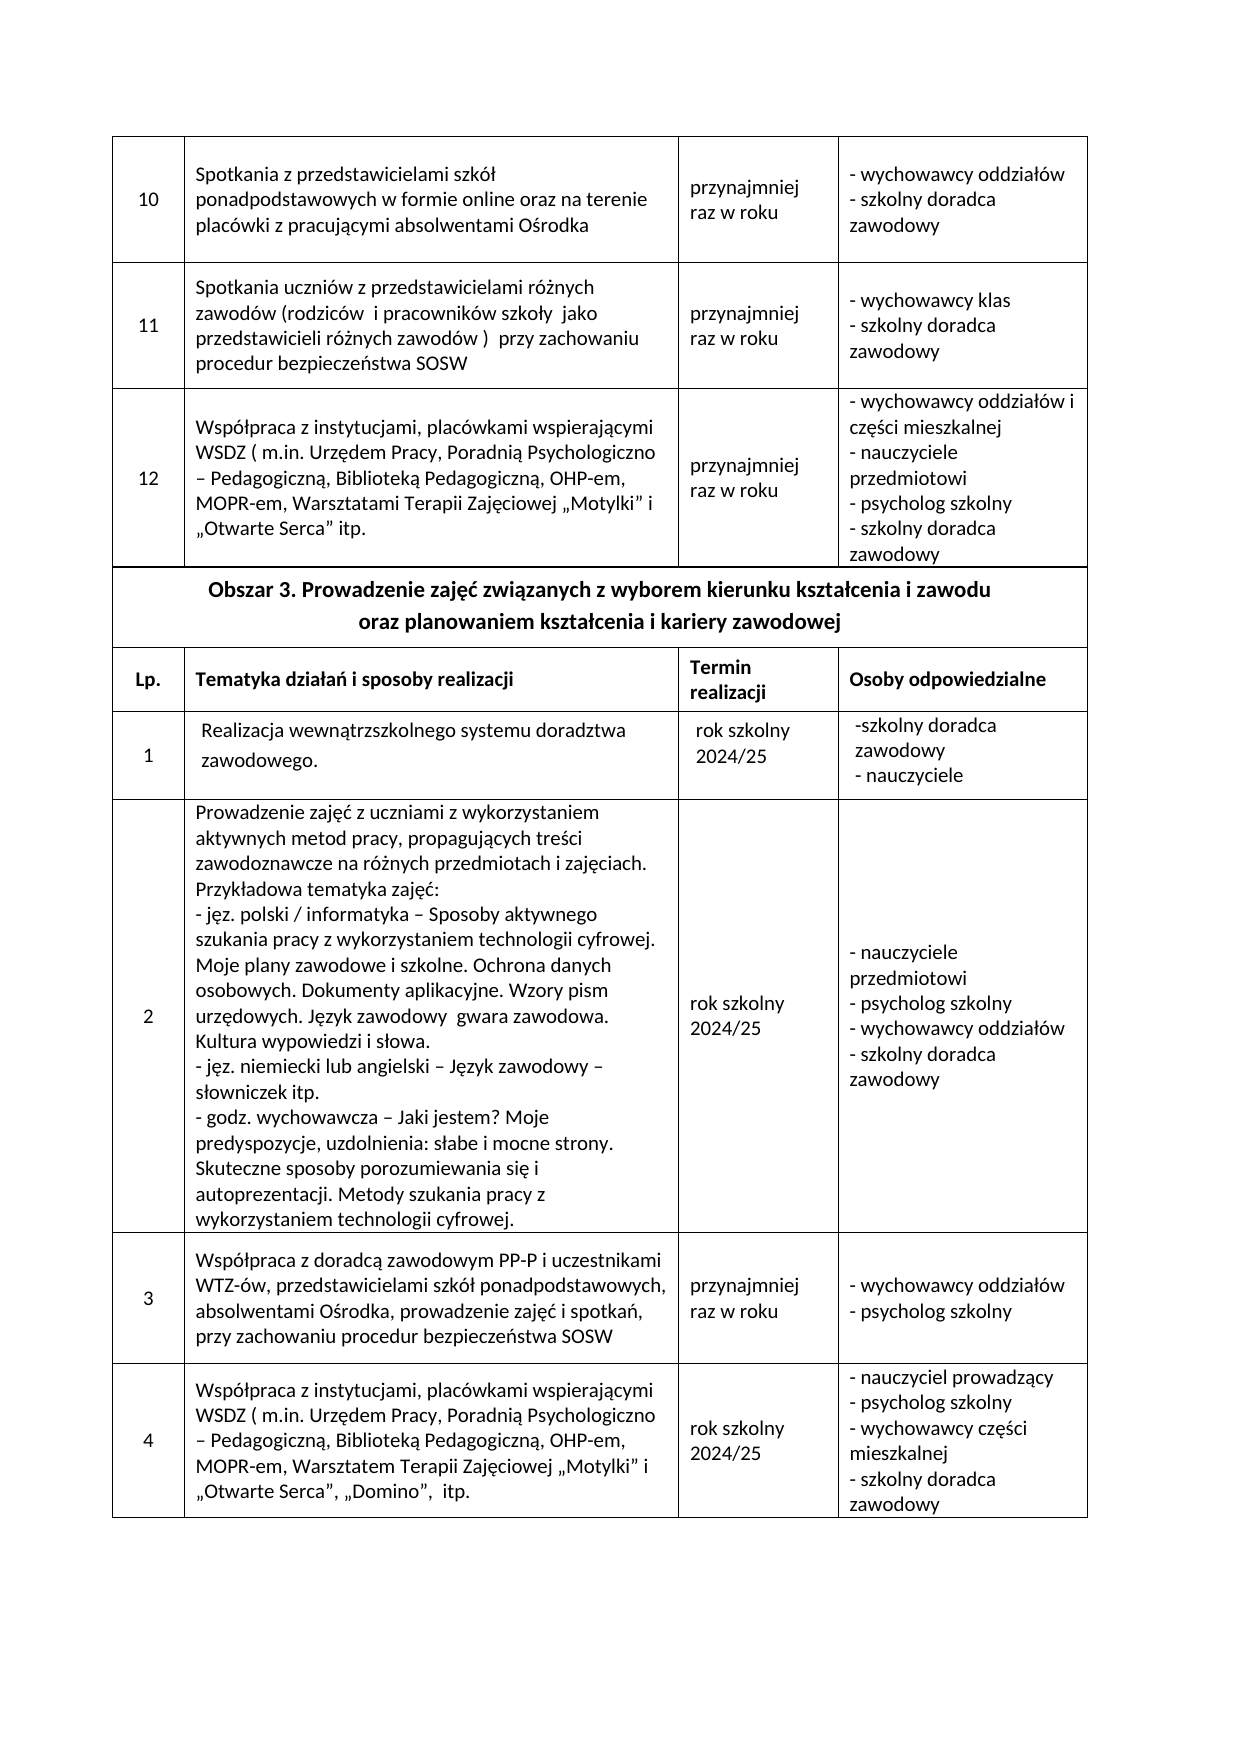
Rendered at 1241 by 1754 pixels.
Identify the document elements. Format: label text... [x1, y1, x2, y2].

table_cell 10 [113, 137, 184, 262]
table_cell 4 [113, 1364, 184, 1517]
table_cell Spotkania uczniów z przedstawicielami różnych zawodów (rodziców i pracowników szkoły jako przedstawicieli różnych zawodów ) przy zachowaniu procedur bezpieczeństwa SOSW [185, 263, 678, 387]
table_cell 3 [113, 1233, 184, 1363]
table_cell 11 [113, 263, 184, 387]
table_cell rok szkolny 2024/25 [679, 712, 838, 798]
table_cell przynajmniej raz w roku [679, 263, 838, 387]
table_cell rok szkolny 2024/25 [679, 800, 838, 1232]
table_cell przynajmniej raz w roku [679, 389, 838, 566]
table_cell - wychowawcy oddziałów i części mieszkalnej - nauczyciele przedmiotowi - psycholog szkolny - szkolny doradca zawodowy [839, 389, 1087, 566]
table_cell - nauczyciel prowadzący - psycholog szkolny - wychowawcy części mieszkalnej - szkolny doradca zawodowy [839, 1364, 1087, 1517]
table_cell - nauczyciele przedmiotowi - psycholog szkolny - wychowawcy oddziałów - szkolny doradca zawodowy [839, 800, 1087, 1232]
table_cell Spotkania z przedstawicielami szkół ponadpodstawowych w formie online oraz na terenie placówki z pracującymi absolwentami Ośrodka [185, 137, 678, 262]
table_cell Realizacja wewnątrzszkolnego systemu doradztwa zawodowego. [185, 712, 678, 798]
table_cell Obszar 3. Prowadzenie zajęć związanych z wyborem kierunku kształcenia i zawodu oraz planowaniem kształcenia i kariery zawodowej [113, 568, 1087, 647]
table_cell Tematyka działań i sposoby realizacji [185, 648, 678, 711]
table_cell Współpraca z instytucjami, placówkami wspierającymi WSDZ ( m.in. Urzędem Pracy, Poradnią Psychologiczno – Pedagogiczną, Biblioteką Pedagogiczną, OHP-em, MOPR-em, Warsztatem Terapii Zajęciowej „Motylki” i „Otwarte Serca”, „Domino”, itp. [185, 1364, 678, 1517]
table_cell 1 [113, 712, 184, 798]
table_cell Osoby odpowiedzialne [839, 648, 1087, 711]
table_cell przynajmniej raz w roku [679, 1233, 838, 1363]
table_cell - wychowawcy klas - szkolny doradca zawodowy [839, 263, 1087, 387]
table_cell 12 [113, 389, 184, 566]
table_cell 2 [113, 800, 184, 1232]
table_cell rok szkolny 2024/25 [679, 1364, 838, 1517]
table_cell Termin realizacji [679, 648, 838, 711]
table_cell Współpraca z instytucjami, placówkami wspierającymi WSDZ ( m.in. Urzędem Pracy, Poradnią Psychologiczno – Pedagogiczną, Biblioteką Pedagogiczną, OHP-em, MOPR-em, Warsztatami Terapii Zajęciowej „Motylki” i „Otwarte Serca” itp. [185, 389, 678, 566]
table_cell - wychowawcy oddziałów - szkolny doradca zawodowy [839, 137, 1087, 262]
table_cell -szkolny doradca zawodowy - nauczyciele [839, 712, 1087, 798]
table_cell - wychowawcy oddziałów - psycholog szkolny [839, 1233, 1087, 1363]
table_cell Lp. [113, 648, 184, 711]
table_cell przynajmniej raz w roku [679, 137, 838, 262]
table_cell Współpraca z doradcą zawodowym PP-P i uczestnikami WTZ-ów, przedstawicielami szkół ponadpodstawowych, absolwentami Ośrodka, prowadzenie zajęć i spotkań, przy zachowaniu procedur bezpieczeństwa SOSW [185, 1233, 678, 1363]
table_cell Prowadzenie zajęć z uczniami z wykorzystaniem aktywnych metod pracy, propagujących treści zawodoznawcze na różnych przedmiotach i zajęciach. Przykładowa tematyka zajęć: - jęz. polski / informatyka – Sposoby aktywnego szukania pracy z wykorzystaniem technologii cyfrowej. Moje plany zawodowe i szkolne. Ochrona danych osobowych. Dokumenty aplikacyjne. Wzory pism urzędowych. Język zawodowy gwara zawodowa. Kultura wypowiedzi i słowa. - jęz. niemiecki lub angielski – Język zawodowy – słowniczek itp. - godz. wychowawcza – Jaki jestem? Moje predyspozycje, uzdolnienia: słabe i mocne strony. Skuteczne sposoby porozumiewania się i autoprezentacji. Metody szukania pracy z wykorzystaniem technologii cyfrowej. [185, 800, 678, 1232]
